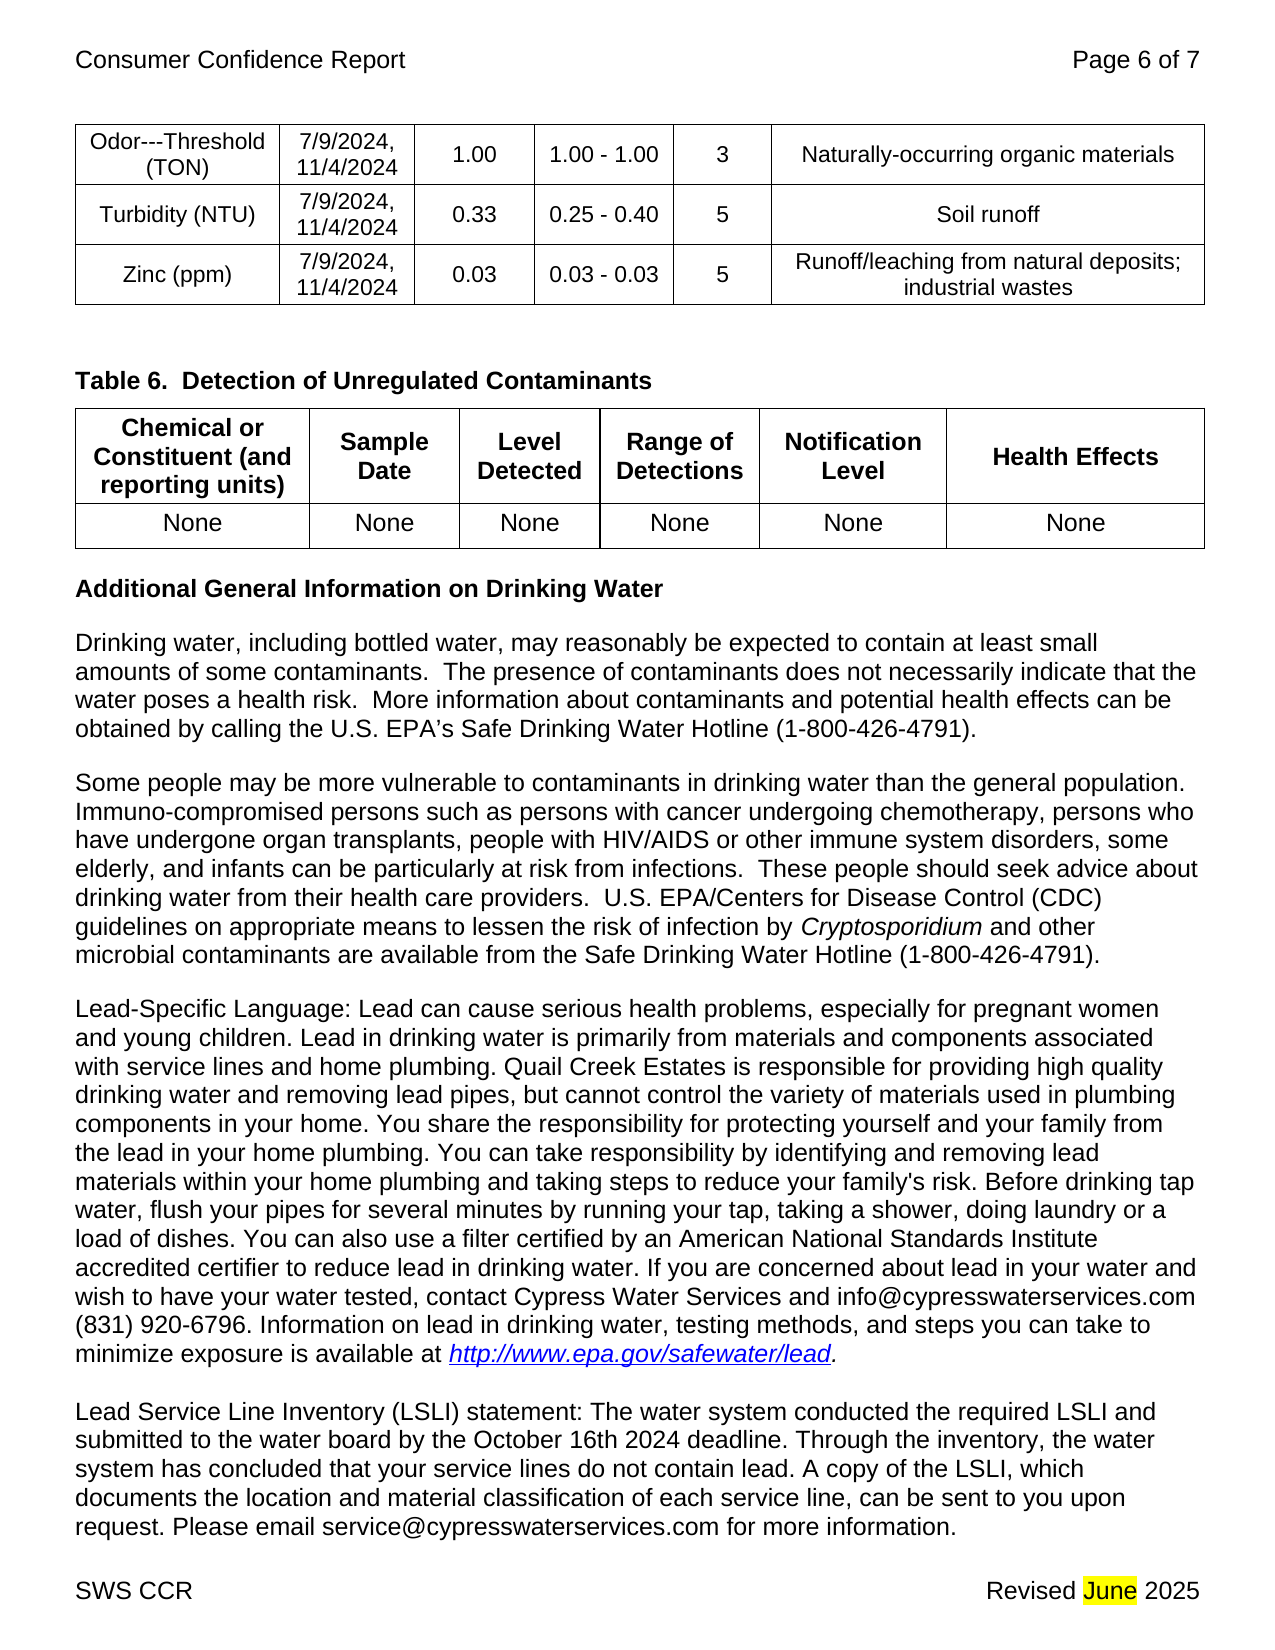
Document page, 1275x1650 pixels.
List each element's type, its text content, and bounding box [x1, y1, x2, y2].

table_cell Zinc (ppm) [76, 245, 279, 304]
table_cell 0.03 [415, 245, 534, 304]
table_cell 0.33 [415, 185, 534, 244]
table_cell Turbidity (NTU) [76, 185, 279, 244]
table_header Chemical or Constituent (and reporting units) [76, 409, 309, 503]
table_cell 1.00 - 1.00 [535, 125, 673, 184]
table_cell None [310, 504, 459, 548]
table_cell Runoff/leaching from natural deposits; industrial wastes [772, 245, 1204, 304]
table_cell None [947, 504, 1204, 548]
table_header Range of Detections [601, 409, 759, 503]
table_cell 7/9/2024, 11/4/2024 [280, 125, 414, 184]
table_cell Soil runoff [772, 185, 1204, 244]
table_cell None [601, 504, 759, 548]
table_cell 3 [674, 125, 771, 184]
table_cell None [460, 504, 599, 548]
table_header Sample Date [310, 409, 459, 503]
table_cell 0.03 - 0.03 [535, 245, 673, 304]
table_cell Odor---Threshold (TON) [76, 125, 279, 184]
table_header Health Effects [947, 409, 1204, 503]
table_cell 0.25 - 0.40 [535, 185, 673, 244]
table_header Level Detected [460, 409, 599, 503]
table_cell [772, 125, 1204, 184]
text Some people may be more vulnerable to contaminants in drinking water than the general population. Immuno-compromised persons such as persons with cancer undergoing chemotherapy, persons who have undergone organ transplants, people with HIV/AIDS or other immune system disorders, some elderly, and infants can be particularly at risk from infections. These people should seek advice about drinking water from their health care providers. U.S. EPA/Centers for Disease Control (CDC) guidelines on appropriate means to lessen the risk of infection by Cryptosporidium and other microbial contaminants are available from the Safe Drinking Water Hotline (1-800-426-4791). [75, 768, 1200, 969]
table_cell None [760, 504, 946, 548]
table_cell 5 [674, 185, 771, 244]
table_cell None [76, 504, 309, 548]
text Lead Service Line Inventory (LSLI) statement: The water system conducted the required LSLI and submitted to the water board by the October 16th 2024 deadline. Through the inventory, the water system has concluded that your service lines do not contain lead. A copy of the LSLI, which documents the location and material classification of each service line, can be sent to you upon request. Please email service@cypresswaterservices.com for more information. [75, 1397, 1200, 1541]
table_cell 7/9/2024, 11/4/2024 [280, 185, 414, 244]
subtitle Additional General Information on Drinking Water [75, 574, 1200, 603]
table_cell 7/9/2024, 11/4/2024 [280, 245, 414, 304]
text Drinking water, including bottled water, may reasonably be expected to contain at least small amounts of some contaminants. The presence of contaminants does not necessarily indicate that the water poses a health risk. More information about contaminants and potential health effects can be obtained by calling the U.S. EPA’s Safe Drinking Water Hotline (1-800-426-4791). [75, 628, 1200, 743]
text Lead-Specific Language: Lead can cause serious health problems, especially for pregnant women and young children. Lead in drinking water is primarily from materials and components associated with service lines and home plumbing. Quail Creek Estates is responsible for providing high quality drinking water and removing lead pipes, but cannot control the variety of materials used in plumbing components in your home. You share the responsibility for protecting yourself and your family from the lead in your home plumbing. You can take responsibility by identifying and removing lead materials within your home plumbing and taking steps to reduce your family's risk. Before drinking tap water, flush your pipes for several minutes by running your tap, taking a shower, doing laundry or a load of dishes. You can also use a filter certified by an American National Standards Institute accredited certifier to reduce lead in drinking water. If you are concerned about lead in your water and wish to have your water tested, contact Cypress Water Services and info@cypresswaterservices.com (831) 920-6796. Information on lead in drinking water, testing methods, and steps you can take to minimize exposure is available at http://www.epa.gov/safewater/lead. [75, 994, 1200, 1368]
text Table 6. Detection of Unregulated Contaminants [75, 366, 1200, 395]
table_cell 1.00 [415, 125, 534, 184]
table_cell 5 [674, 245, 771, 304]
table_header Notification Level [760, 409, 946, 503]
